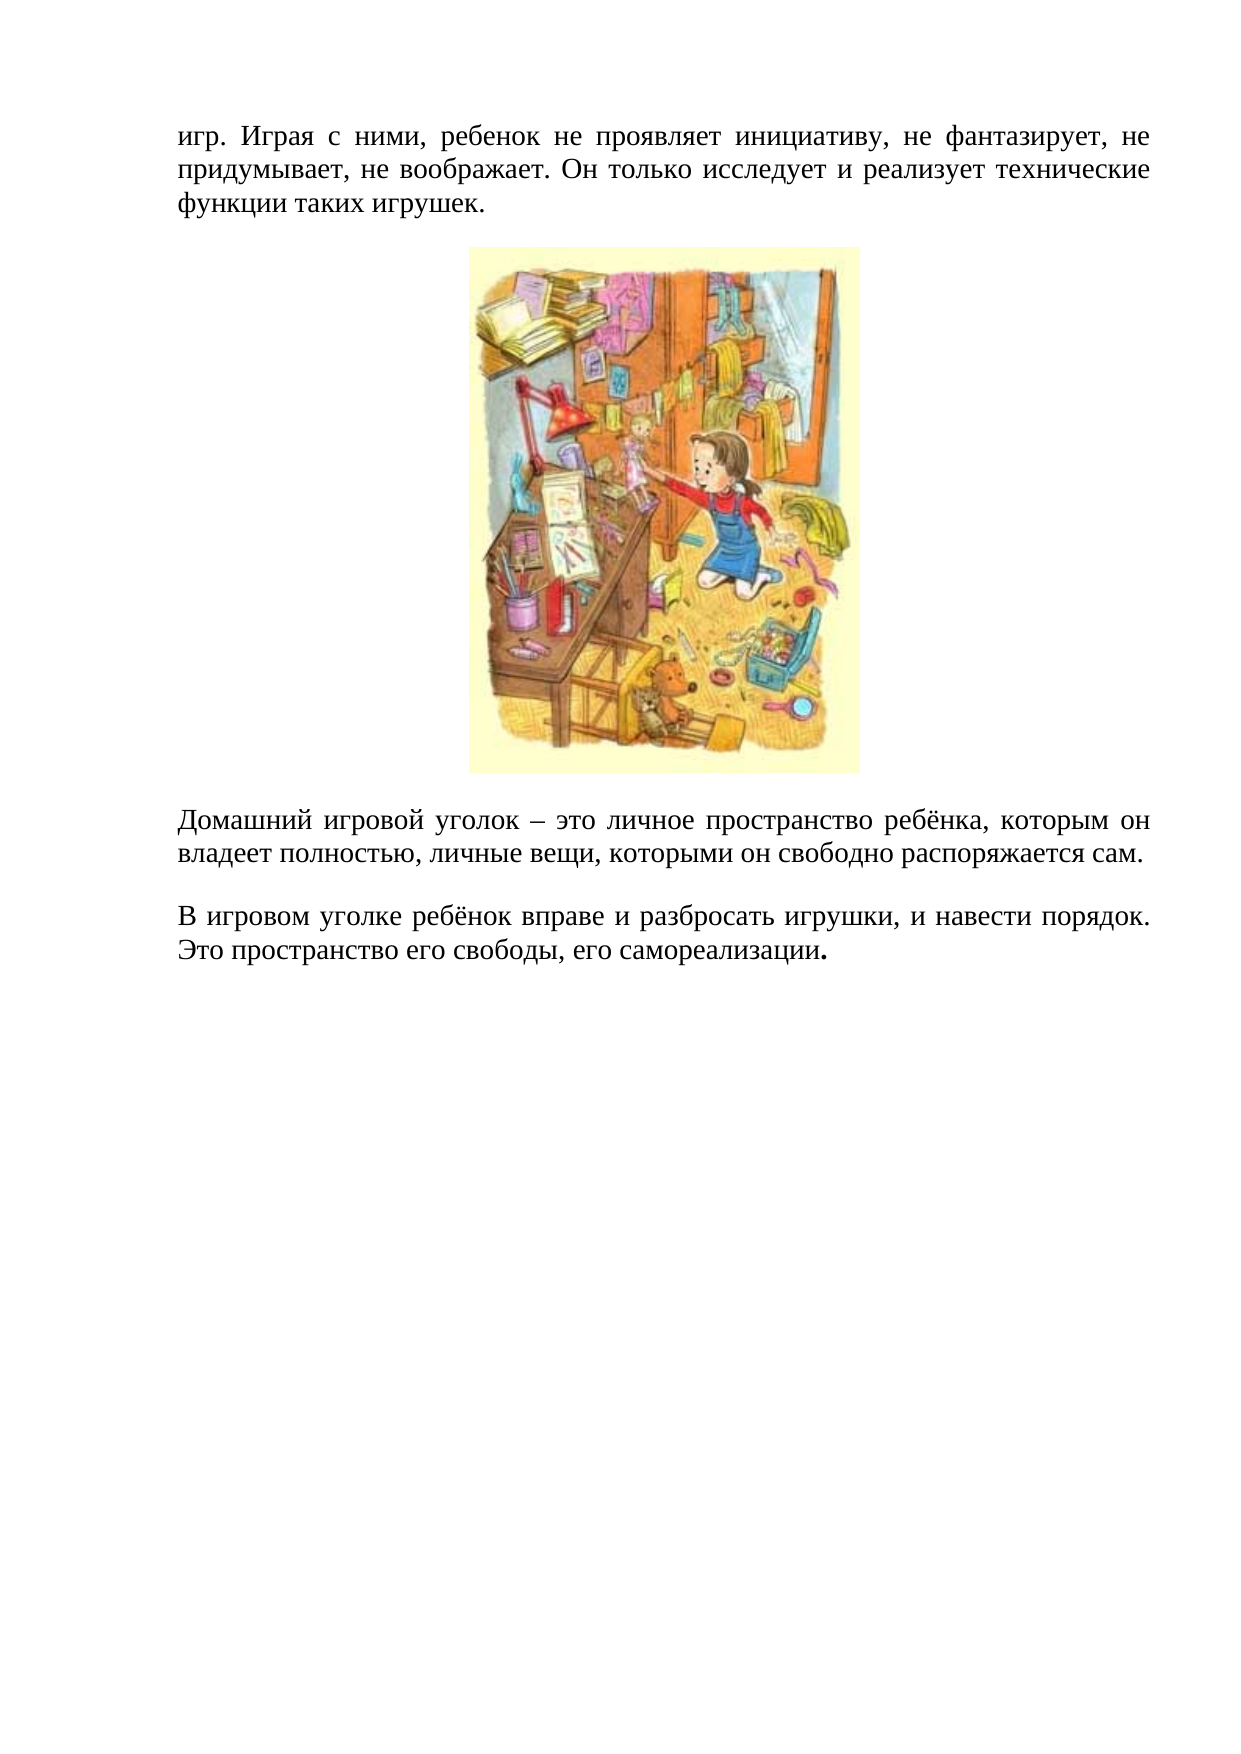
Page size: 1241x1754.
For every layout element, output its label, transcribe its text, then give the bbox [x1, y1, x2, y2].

text Домашний игровой уголок – это личное пространство ребёнка, которым он владеет полностью, личные вещи, которыми он свободно распоряжается сам. [177, 802, 1152, 869]
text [177, 118, 1152, 219]
text В игровом уголке ребёнок вправе и разбросать игрушки, и навести порядок. Это пространство его свободы, его самореализации. [177, 898, 1152, 965]
picture [469, 247, 860, 773]
